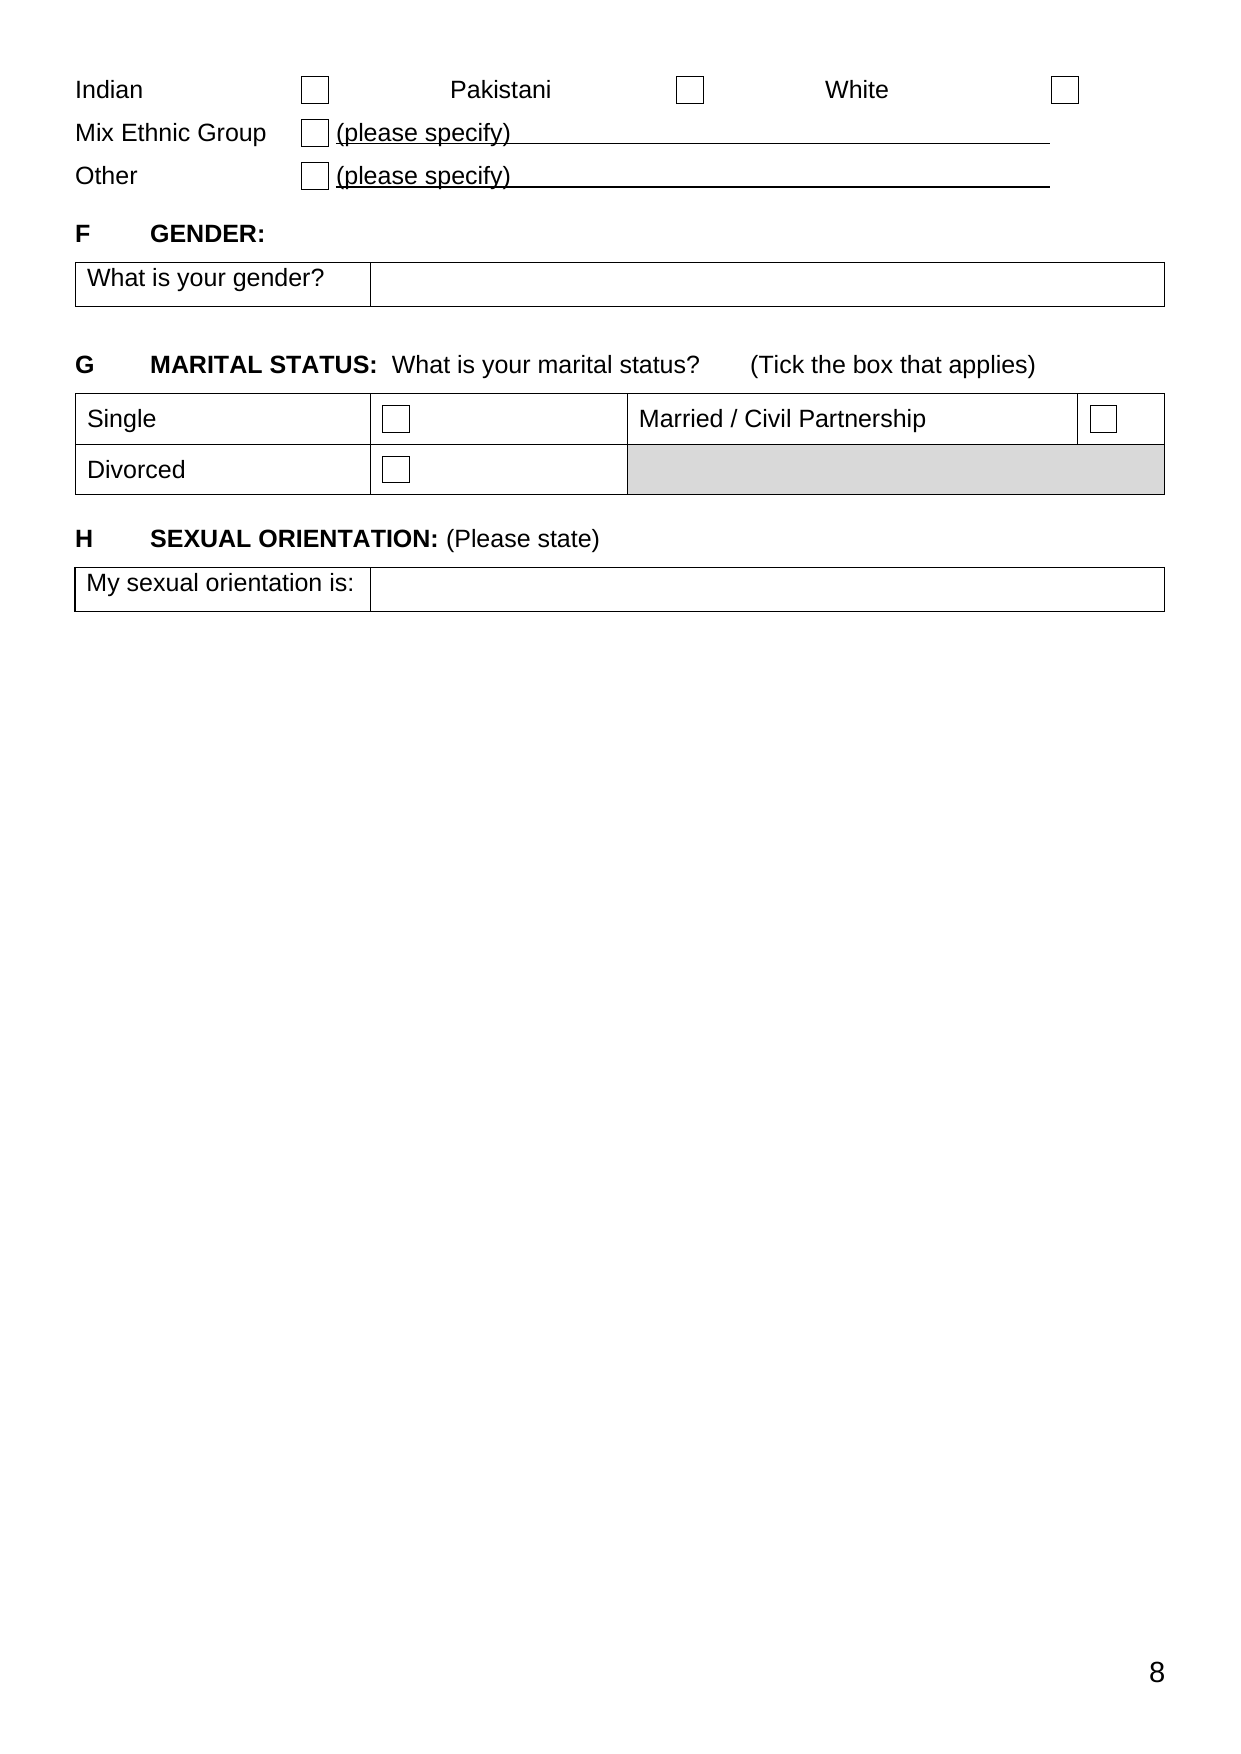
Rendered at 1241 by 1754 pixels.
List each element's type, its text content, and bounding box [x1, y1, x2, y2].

table_header Married / Civil Partnership [628, 394, 1077, 443]
table_header [371, 263, 1164, 306]
text Mix Ethnic Group (please specify) [75, 118, 1165, 147]
table_cell [628, 445, 1164, 494]
table_cell [371, 445, 627, 494]
table_header [371, 568, 1164, 611]
table_header [1078, 394, 1164, 443]
text Indian Pakistani White [75, 75, 1165, 104]
table_header My sexual orientation is: [76, 568, 370, 611]
text F GENDER: [75, 219, 1165, 247]
table_header [371, 394, 627, 443]
text Other (please specify) [75, 161, 1165, 190]
table_cell Divorced [76, 445, 370, 494]
text G MARITAL STATUS: What is your marital status? (Tick the box that applies) [75, 350, 1165, 379]
table_header Single [76, 394, 370, 443]
table_header What is your gender? [76, 263, 370, 306]
text H SEXUAL ORIENTATION: (Please state) [75, 524, 1165, 552]
